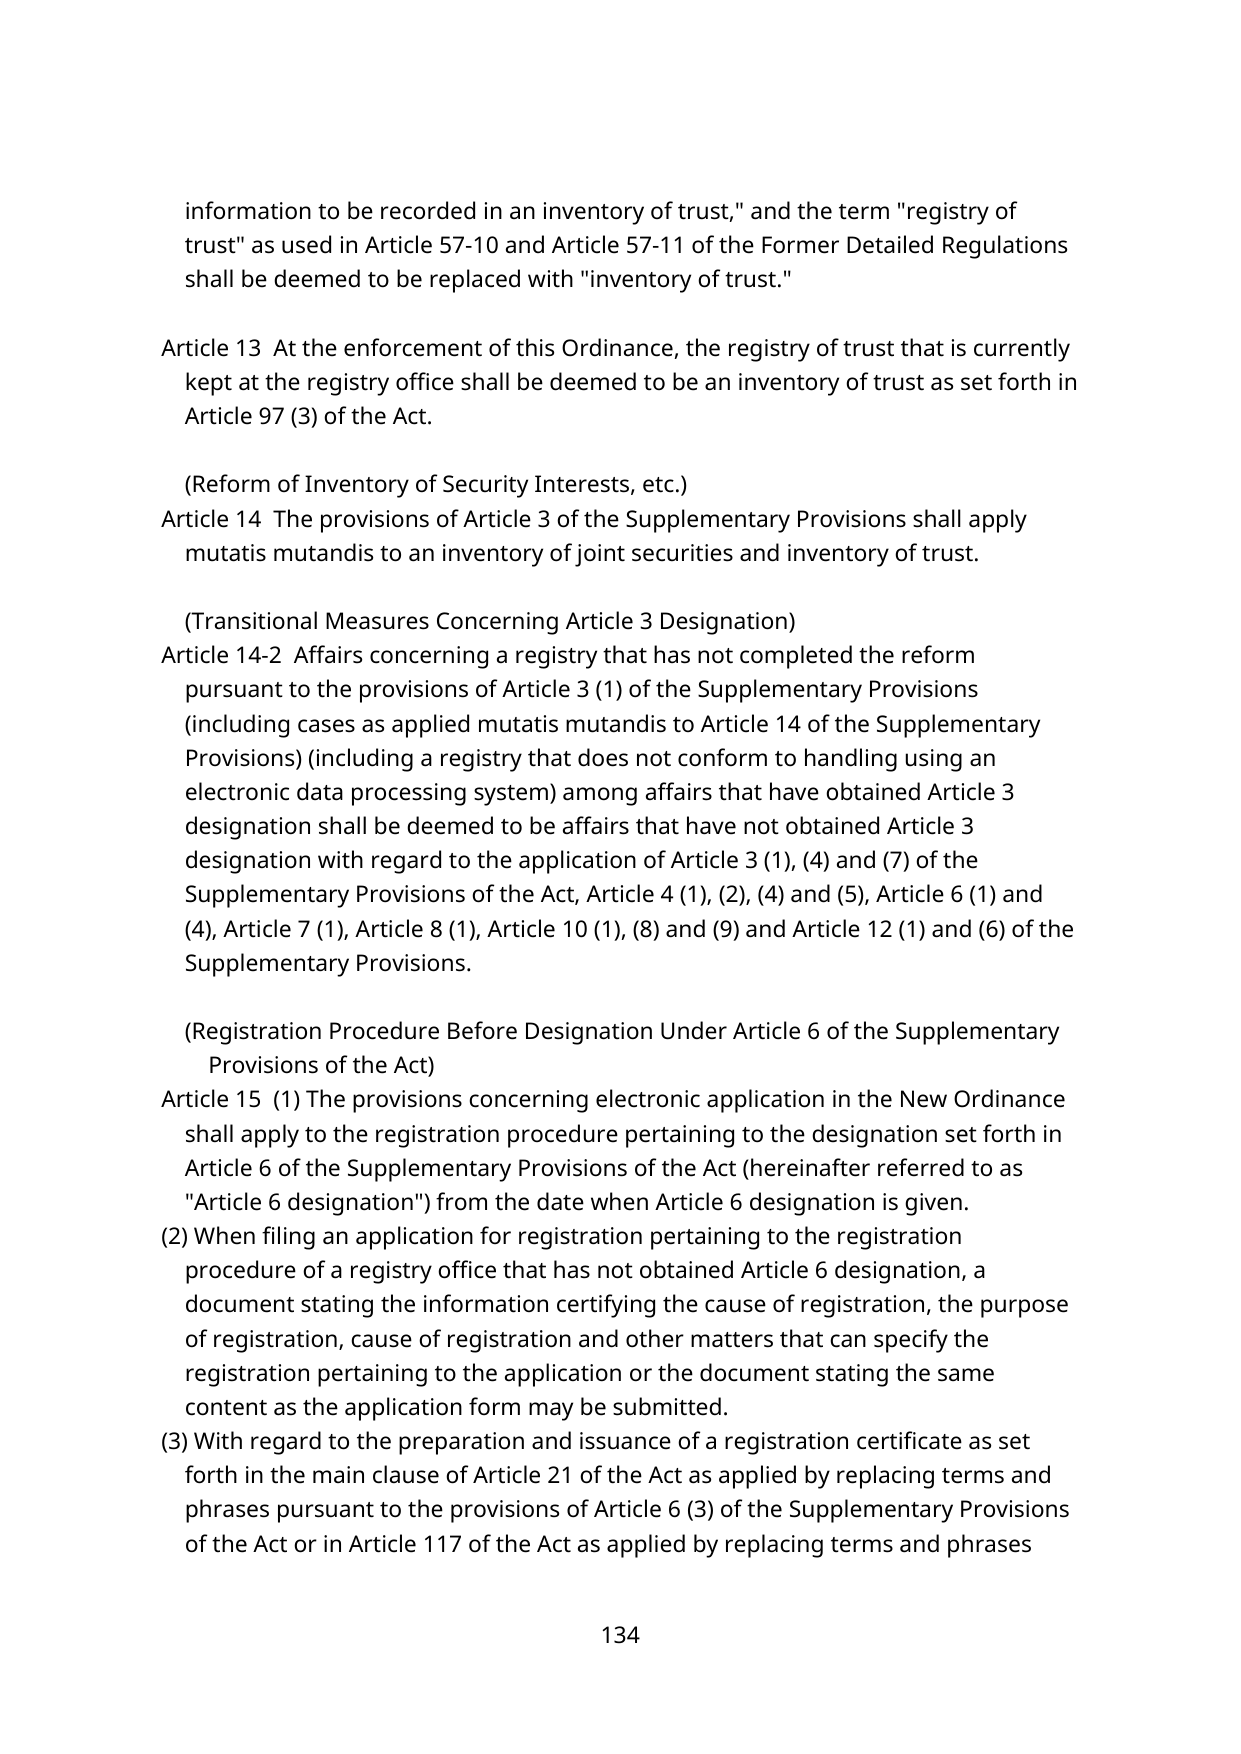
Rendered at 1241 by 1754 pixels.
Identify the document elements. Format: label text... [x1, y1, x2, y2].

text Article 14 The provisions of Article 3 of the Supplementary Provisions shall apply mutatis mutandis to an inventory of joint securities and inventory of trust. [161, 501, 1079, 569]
text (Reform of Inventory of Security Interests, etc.) [184, 467, 1079, 501]
text Article 14-2 Affairs concerning a registry that has not completed the reform pursuant to the provisions of Article 3 (1) of the Supplementary Provisions (including cases as applied mutatis mutandis to Article 14 of the Supplementary Provisions) (including a registry that does not conform to handling using an electronic data processing system) among affairs that have obtained Article 3 designation shall be deemed to be affairs that have not obtained Article 3 designation with regard to the application of Article 3 (1), (4) and (7) of the Supplementary Provisions of the Act, Article 4 (1), (2), (4) and (5), Article 6 (1) and (4), Article 7 (1), Article 8 (1), Article 10 (1), (8) and (9) and Article 12 (1) and (6) of the Supplementary Provisions. [161, 638, 1079, 979]
text Article 15 (1) The provisions concerning electronic application in the New Ordinance shall apply to the registration procedure pertaining to the designation set forth in Article 6 of the Supplementary Provisions of the Act (hereinafter referred to as "Article 6 designation") from the date when Article 6 designation is given. [161, 1082, 1079, 1219]
text (Registration Procedure Before Designation Under Article 6 of the Supplementary Provisions of the Act) [184, 1014, 1079, 1082]
text Article 13 At the enforcement of this Ordinance, the registry of trust that is currently kept at the registry office shall be deemed to be an inventory of trust as set forth in Article 97 (3) of the Act. [161, 330, 1079, 433]
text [161, 1424, 1079, 1560]
text (2) When filing an application for registration pertaining to the registration procedure of a registry office that has not obtained Article 6 designation, a document stating the information certifying the cause of registration, the purpose of registration, cause of registration and other matters that can specify the registration pertaining to the application or the document stating the same content as the application form may be submitted. [161, 1219, 1079, 1424]
text (Transitional Measures Concerning Article 3 Designation) [184, 604, 1079, 638]
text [161, 194, 1079, 296]
